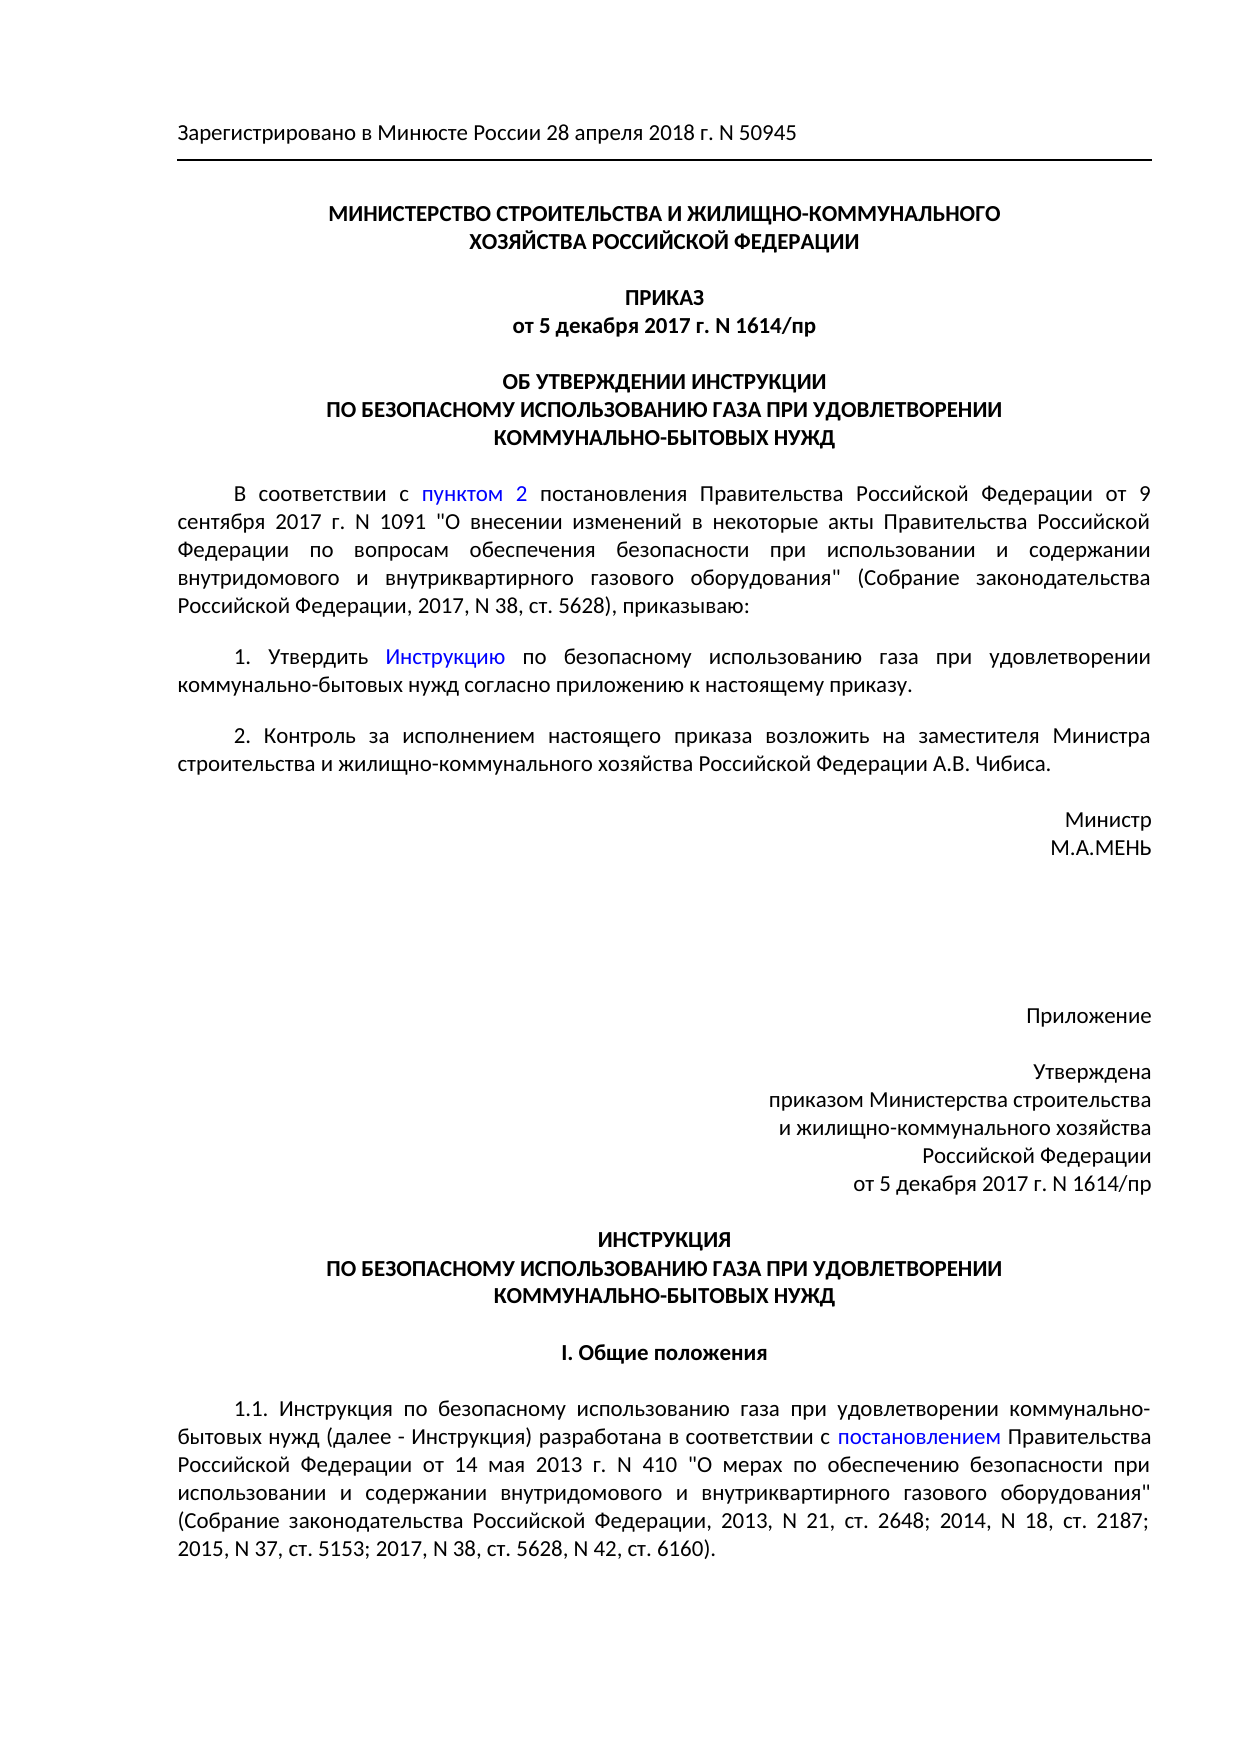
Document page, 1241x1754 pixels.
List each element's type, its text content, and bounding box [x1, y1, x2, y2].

text Зарегистрировано в Минюсте России 28 апреля 2018 г. N 50945 [177, 118, 1152, 146]
title МИНИСТЕРСТВО СТРОИТЕЛЬСТВА И ЖИЛИЩНО-КОММУНАЛЬНОГО [177, 199, 1152, 227]
title КОММУНАЛЬНО-БЫТОВЫХ НУЖД [177, 1282, 1152, 1310]
text 1. Утвердить Инструкцию по безопасному использованию газа при удовлетворении коммунально-бытовых нужд согласно приложению к настоящему приказу. [177, 642, 1152, 698]
title от 5 декабря 2017 г. N 1614/пр [177, 311, 1152, 339]
text Российской Федерации [177, 1142, 1152, 1169]
title ПРИКАЗ [177, 283, 1152, 311]
title ХОЗЯЙСТВА РОССИЙСКОЙ ФЕДЕРАЦИИ [177, 227, 1152, 255]
text 2. Контроль за исполнением настоящего приказа возложить на заместителя Министра строительства и жилищно-коммунального хозяйства Российской Федерации А.В. Чибиса. [177, 721, 1152, 777]
title ОБ УТВЕРЖДЕНИИ ИНСТРУКЦИИ [177, 367, 1152, 395]
text М.А.МЕНЬ [177, 833, 1152, 861]
text и жилищно-коммунального хозяйства [177, 1113, 1152, 1142]
text 1.1. Инструкция по безопасному использованию газа при удовлетворении коммунально-бытовых нужд (далее - Инструкция) разработана в соответствии с постановлением Правительства Российской Федерации от 14 мая 2013 г. N 410 "О мерах по обеспечению безопасности при использовании и содержании внутридомового и внутриквартирного газового оборудования" (Собрание законодательства Российской Федерации, 2013, N 21, ст. 2648; 2014, N 18, ст. 2187; 2015, N 37, ст. 5153; 2017, N 38, ст. 5628, N 42, ст. 6160). [177, 1394, 1152, 1562]
text Приложение [177, 1001, 1152, 1029]
text Министр [177, 805, 1152, 833]
title I. Общие положения [177, 1338, 1152, 1366]
text от 5 декабря 2017 г. N 1614/пр [177, 1169, 1152, 1198]
text Утверждена [177, 1057, 1152, 1086]
title ПО БЕЗОПАСНОМУ ИСПОЛЬЗОВАНИЮ ГАЗА ПРИ УДОВЛЕТВОРЕНИИ [177, 1254, 1152, 1282]
title ПО БЕЗОПАСНОМУ ИСПОЛЬЗОВАНИЮ ГАЗА ПРИ УДОВЛЕТВОРЕНИИ [177, 395, 1152, 423]
text В соответствии с пунктом 2 постановления Правительства Российской Федерации от 9 сентября 2017 г. N 1091 "О внесении изменений в некоторые акты Правительства Российской Федерации по вопросам обеспечения безопасности при использовании и содержании внутридомового и внутриквартирного газового оборудования" (Собрание законодательства Российской Федерации, 2017, N 38, ст. 5628), приказываю: [177, 479, 1152, 619]
title КОММУНАЛЬНО-БЫТОВЫХ НУЖД [177, 423, 1152, 451]
text приказом Министерства строительства [177, 1086, 1152, 1113]
title ИНСТРУКЦИЯ [177, 1226, 1152, 1254]
